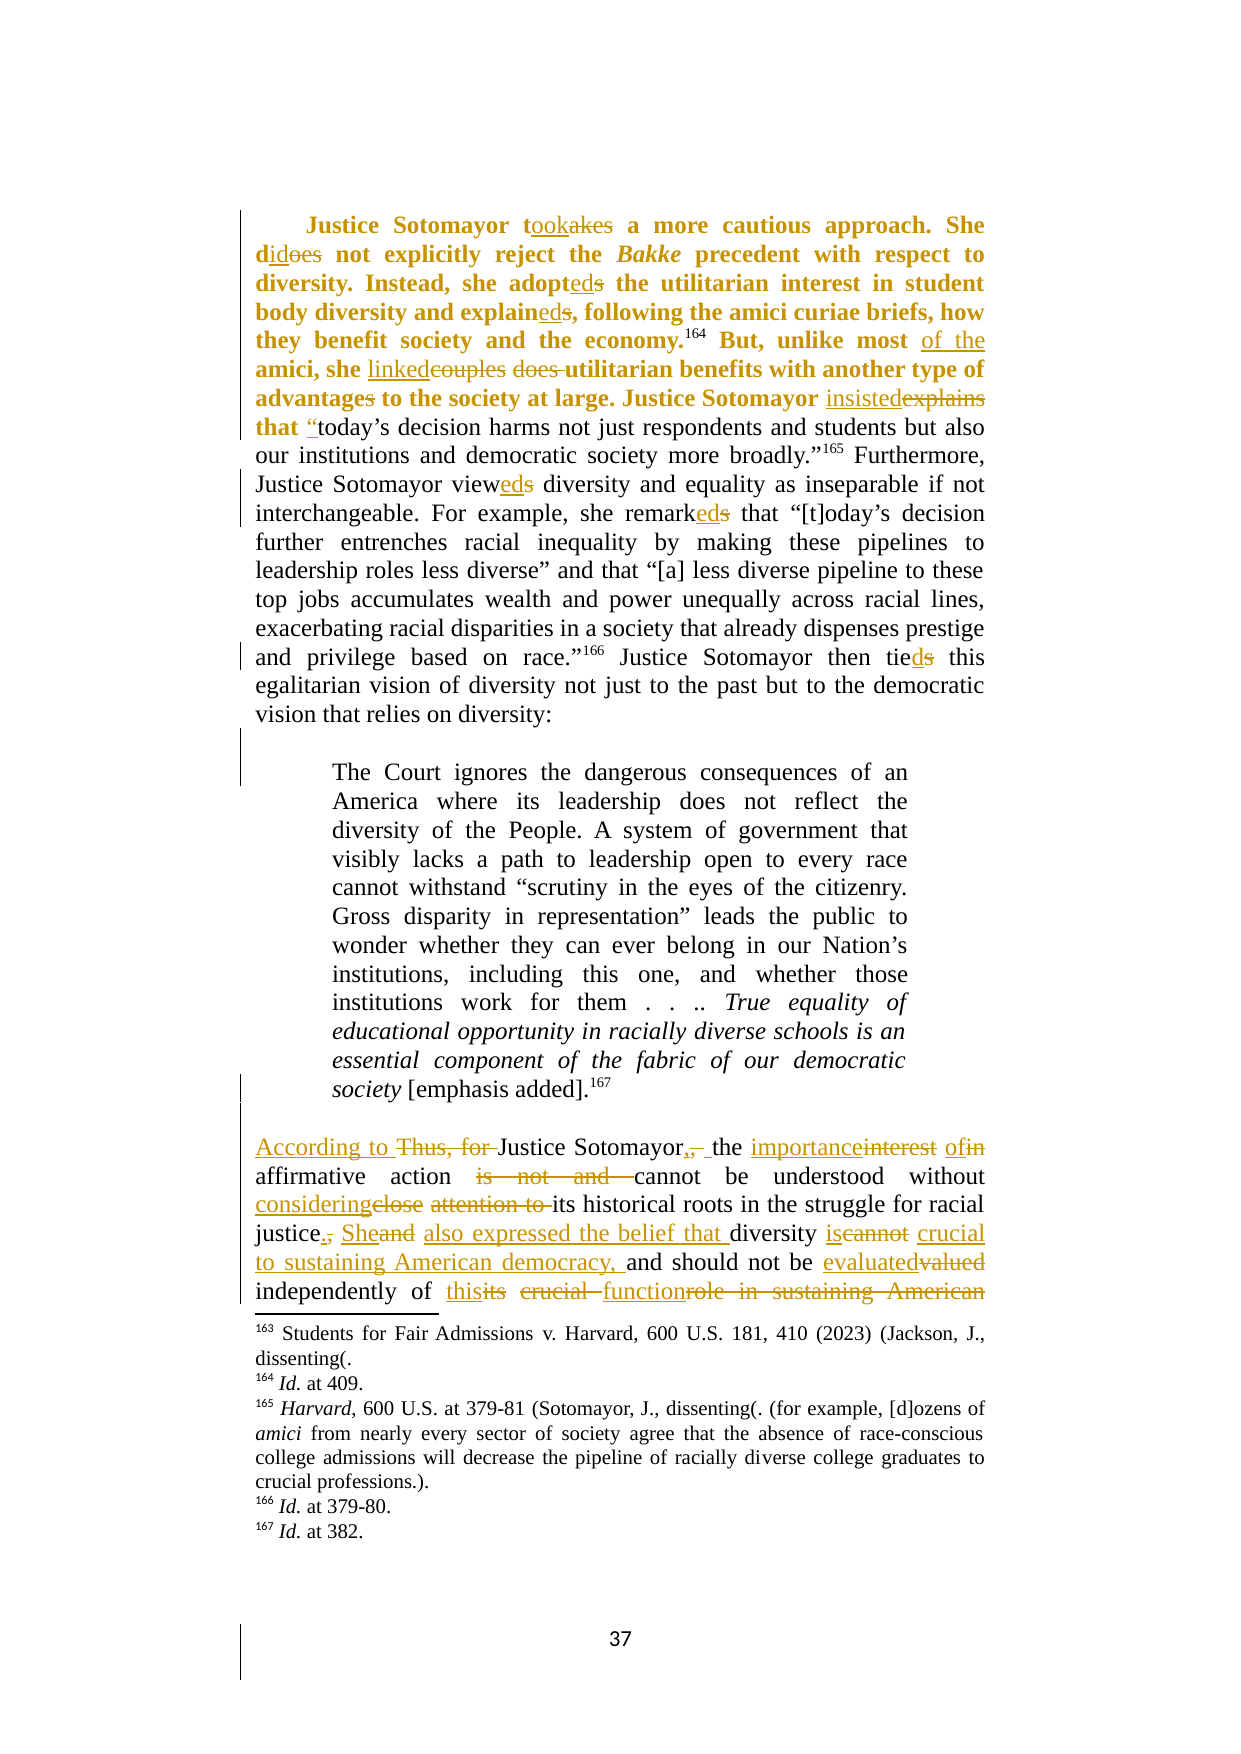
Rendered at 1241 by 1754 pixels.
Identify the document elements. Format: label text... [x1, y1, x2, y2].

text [255, 1132, 985, 1304]
text Justice Sotomayor t a more cautious approach. She d not explicitly reject the Bakke precedent with respect to diversity. Instead, she adopt the utilitarian interest in student body diversity and explain, following the amici curiae briefs, how they benefit society and the economy. But, unlike most amici, she utilitarian benefits with another type of advantage to the society at large. Justice Sotomayor that today’s decision harms not just respondents and students but also our institutions and democratic society more broadly.” Furthermore, Justice Sotomayor view diversity and equality as inseparable if not interchangeable. For example, she remark that “[t]oday’s decision further entrenches racial inequality by making these pipelines to leadership roles less diverse” and that “[a] less diverse pipeline to these top jobs accumulates wealth and power unequally across racial lines, exacerbating racial disparities in a society that already dispenses prestige and privilege based on race.” Justice Sotomayor then tie this egalitarian vision of diversity not just to the past but to the democratic vision that relies on diversity: [255, 210, 985, 728]
text The Court ignores the dangerous consequences of an America where its leadership does not reflect the diversity of the People. A system of government that visibly lacks a path to leadership open to every race cannot withstand “scrutiny in the eyes of the citizenry. Gross disparity in representation” leads the public to wonder whether they can ever belong in our Nation’s institutions, including this one, and whether those institutions work for them . . .. True equality of educational opportunity in racially diverse schools is an essential component of the fabric of our democratic society [emphasis added]. [332, 757, 908, 1102]
